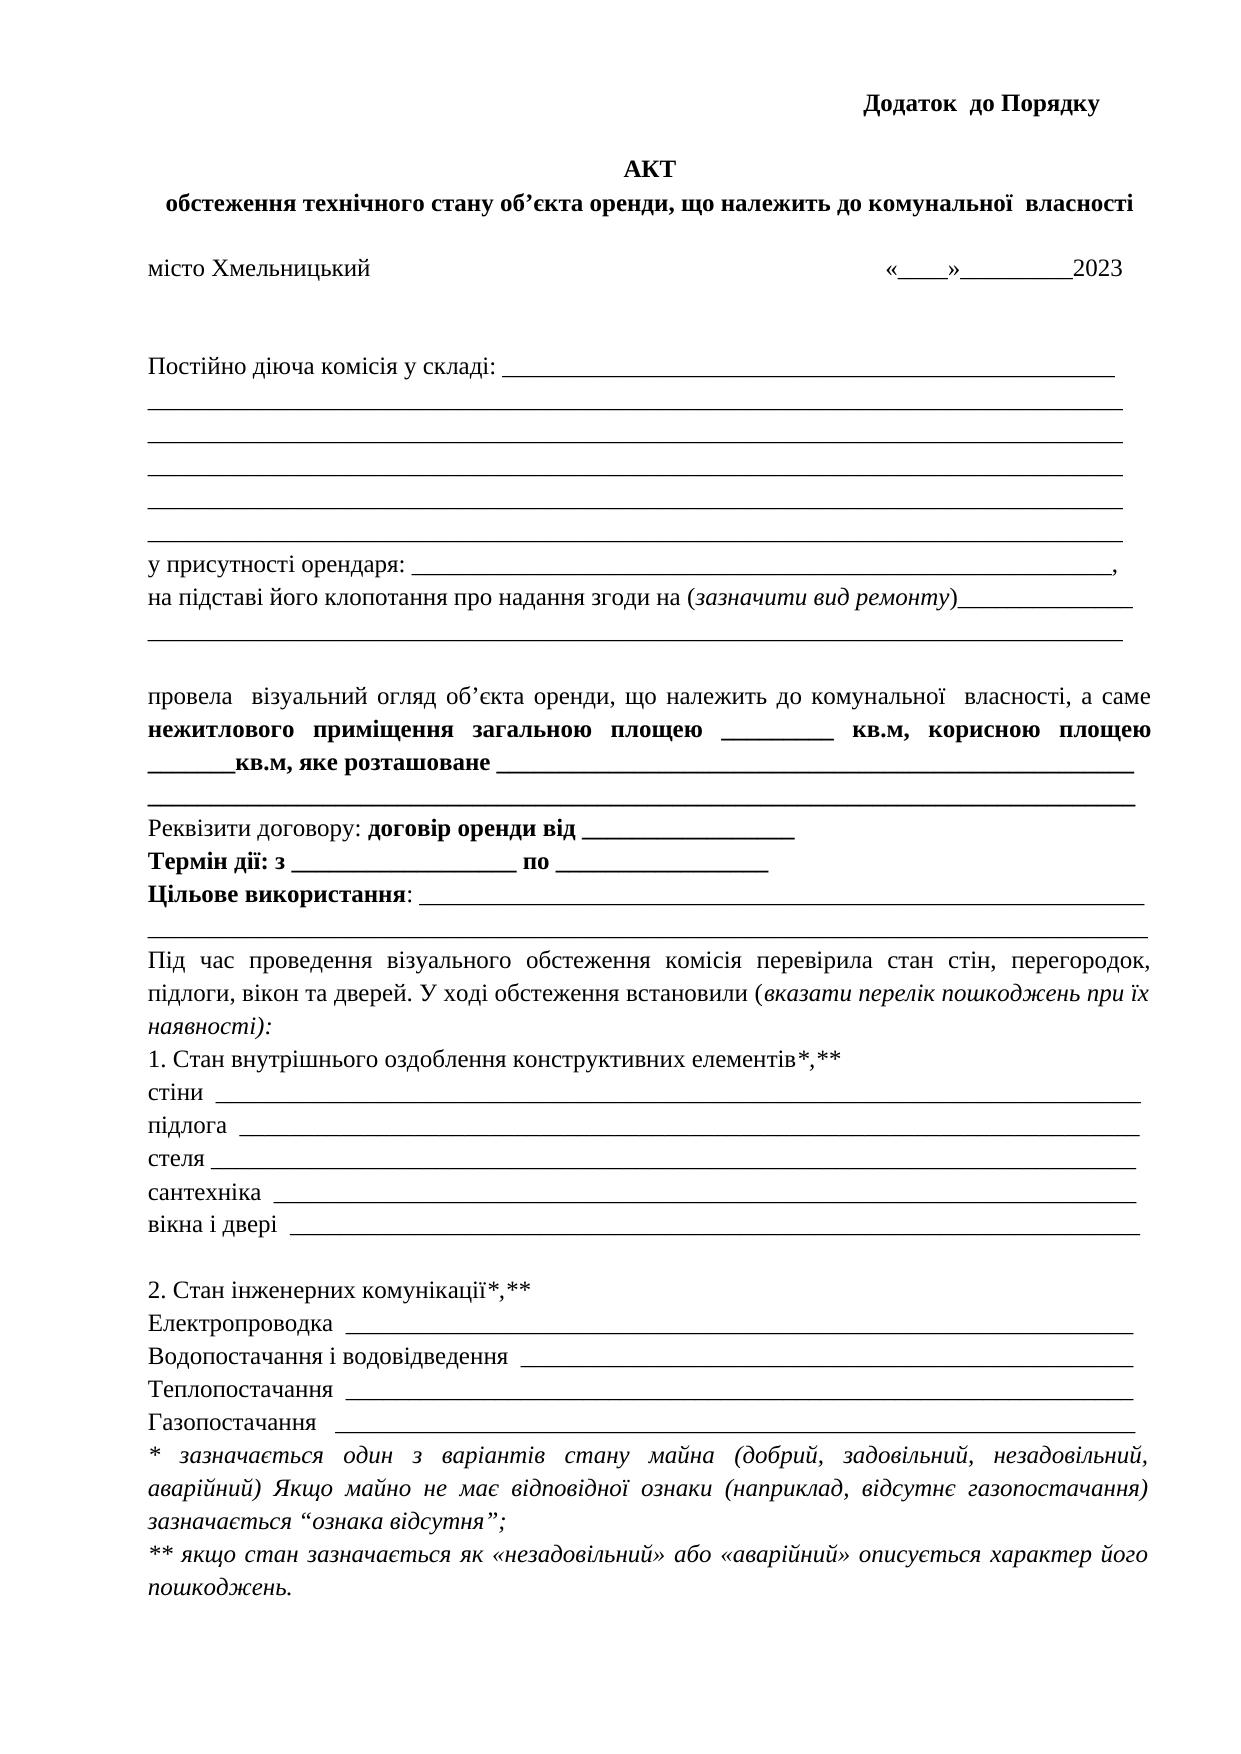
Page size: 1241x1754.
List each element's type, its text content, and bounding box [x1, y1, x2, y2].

text вікна і двері ____________________________________________________________________ [148, 1209, 1152, 1238]
text стеля __________________________________________________________________________ [148, 1143, 1152, 1172]
text Додаток до Порядку [738, 88, 1152, 117]
text ______________________________________________________________________________ [148, 615, 1152, 644]
text 1. Стан внутрішнього оздоблення конструктивних елементів*,** [148, 1044, 1152, 1073]
text ______________________________________________________________________________ [148, 384, 1152, 413]
text Електропроводка _______________________________________________________________ [148, 1308, 1152, 1337]
text на підставі його клопотання про надання згоди на (зазначити вид ремонту)______________ [148, 582, 1152, 611]
text _______________________________________________________________________________ [148, 780, 1152, 809]
text обстеження технічного стану об’єкта оренди, що належить до комунальної власності [148, 188, 1152, 216]
text Реквізити договору: договір оренди від _________________ [148, 813, 1152, 842]
text 2. Стан інженерних комунікації*,** [148, 1275, 1152, 1303]
text Цільове використання: __________________________________________________________ [148, 879, 1152, 908]
text Термін дії: з __________________ по _________________ [148, 846, 1152, 875]
text АКТ [148, 154, 1152, 183]
text Водопостачання і водовідведення _________________________________________________ [148, 1341, 1152, 1369]
text ______________________________________________________________________________ [148, 450, 1152, 479]
text у присутності орендаря: ________________________________________________________, [148, 549, 1152, 578]
text ______________________________________________________________________________ [148, 483, 1152, 512]
text Теплопостачання _______________________________________________________________ [148, 1374, 1152, 1403]
text Газопостачання ________________________________________________________________ [148, 1407, 1152, 1436]
text стіни __________________________________________________________________________ [148, 1077, 1152, 1106]
text ______________________________________________________________________________ [148, 417, 1152, 446]
text провела візуальний огляд об’єкта оренди, що належить до комунальної власності, а саме нежитлового приміщення загальною площею _________ кв.м, корисною площею _______кв.м, яке розташоване ___________________________________________________ [148, 681, 1152, 776]
text підлога ________________________________________________________________________ [148, 1111, 1152, 1139]
text ** якщо стан зазначається як «незадовільний» або «аварійний» описується характер його пошкоджень. [148, 1539, 1152, 1601]
text сантехніка _____________________________________________________________________ [148, 1177, 1152, 1205]
text Під час проведення візуального обстеження комісія перевірила стан стін, перегородок, підлоги, вікон та дверей. У ході обстеження встановили (вказати перелік пошкоджень при їх наявності): [148, 945, 1152, 1040]
text місто Хмельницький «____»_________2023 [148, 253, 1152, 282]
text Постійно діюча комісія у складі: _________________________________________________ [148, 351, 1152, 380]
text ______________________________________________________________________________ [148, 516, 1152, 545]
text * зазначається один з варіантів стану майна (добрий, задовільний, незадовільний, аварійний) Якщо майно не має відповідної ознаки (наприклад, відсутнє газопостачання) зазначається “ознака відсутня”; [148, 1440, 1152, 1535]
text ________________________________________________________________________________ [148, 912, 1152, 941]
